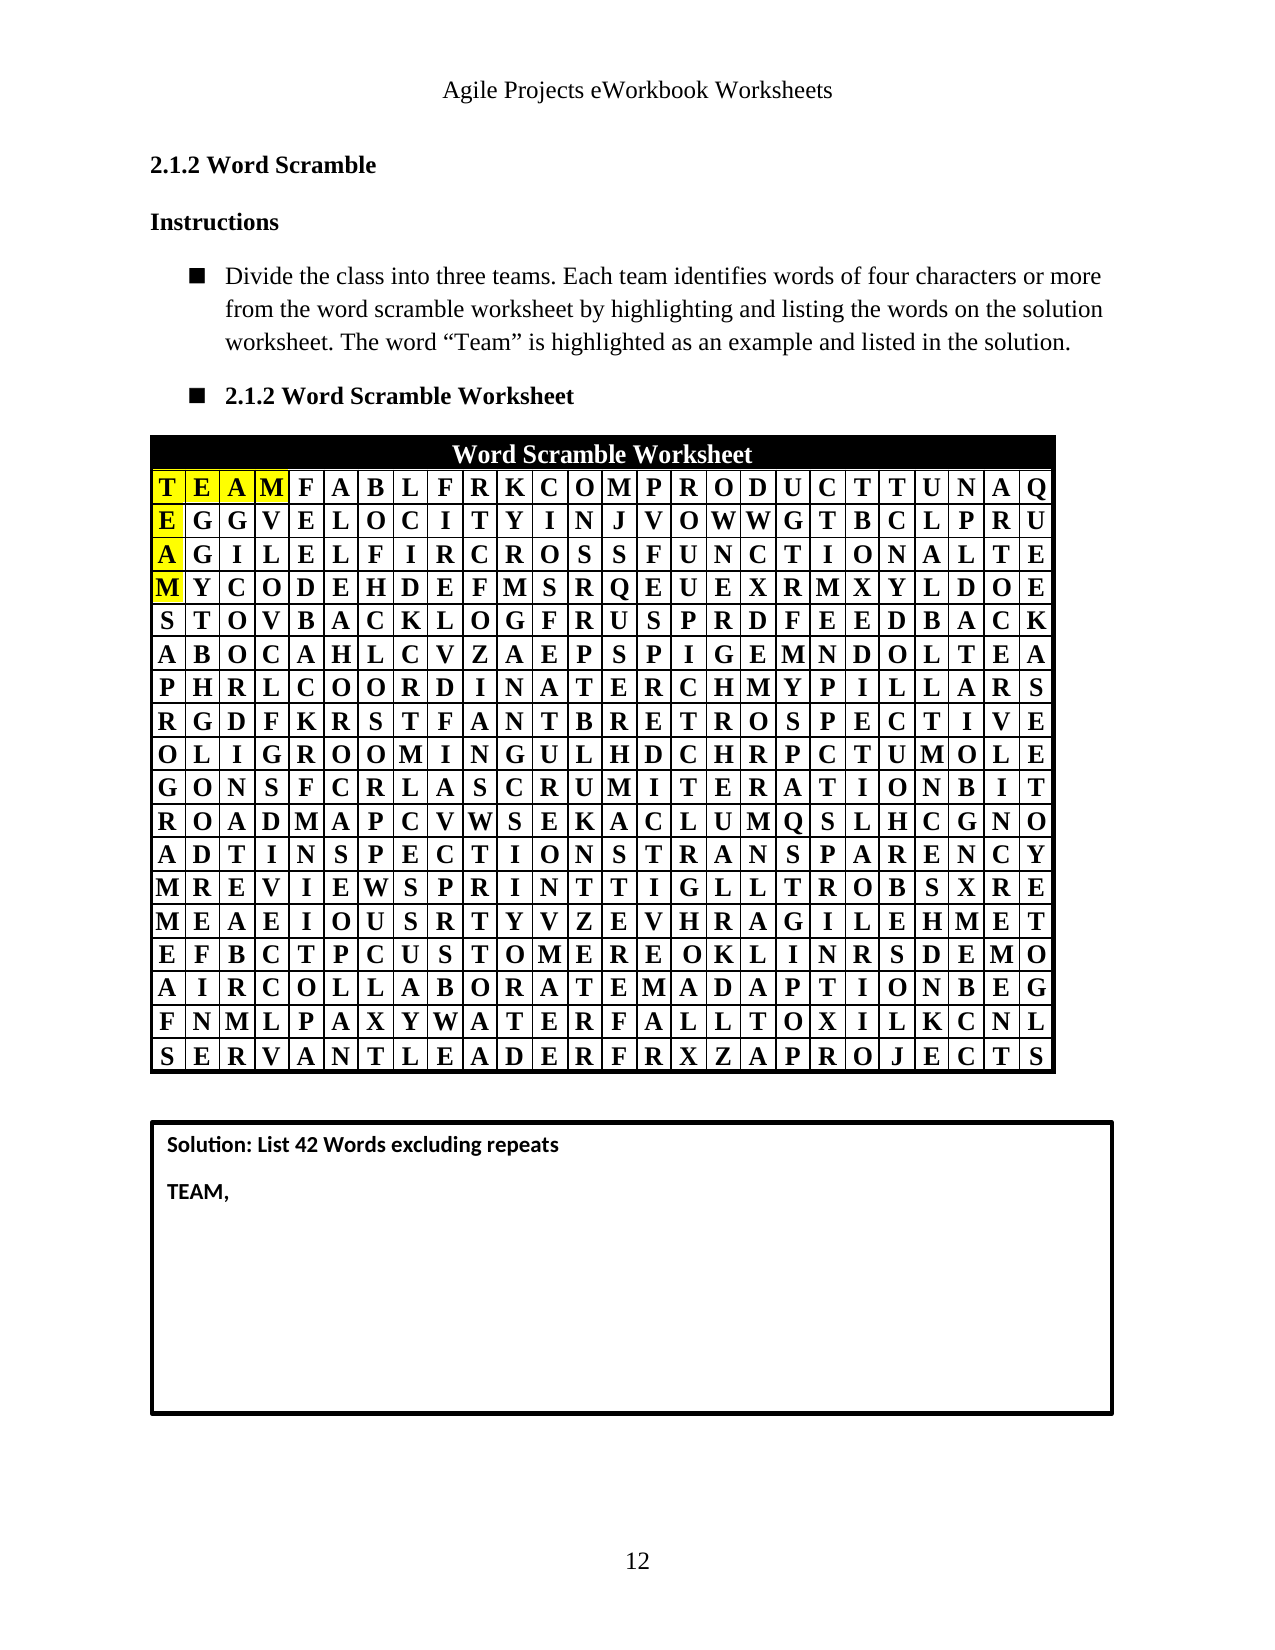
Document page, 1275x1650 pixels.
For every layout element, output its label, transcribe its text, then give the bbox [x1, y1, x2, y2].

text Instructions [150, 207, 1125, 236]
list Divide the class into three teams. Each team identifies words of four characters or more from the word scramble worksheet by highlighting and listing the words on the solution worksheet. The word “Team” is highlighted as an example and listed in the solution. [187, 261, 1125, 356]
text 2.1.2 Word Scramble [150, 150, 1125, 179]
list 2.1.2 Word Scramble Worksheet [187, 381, 1125, 410]
